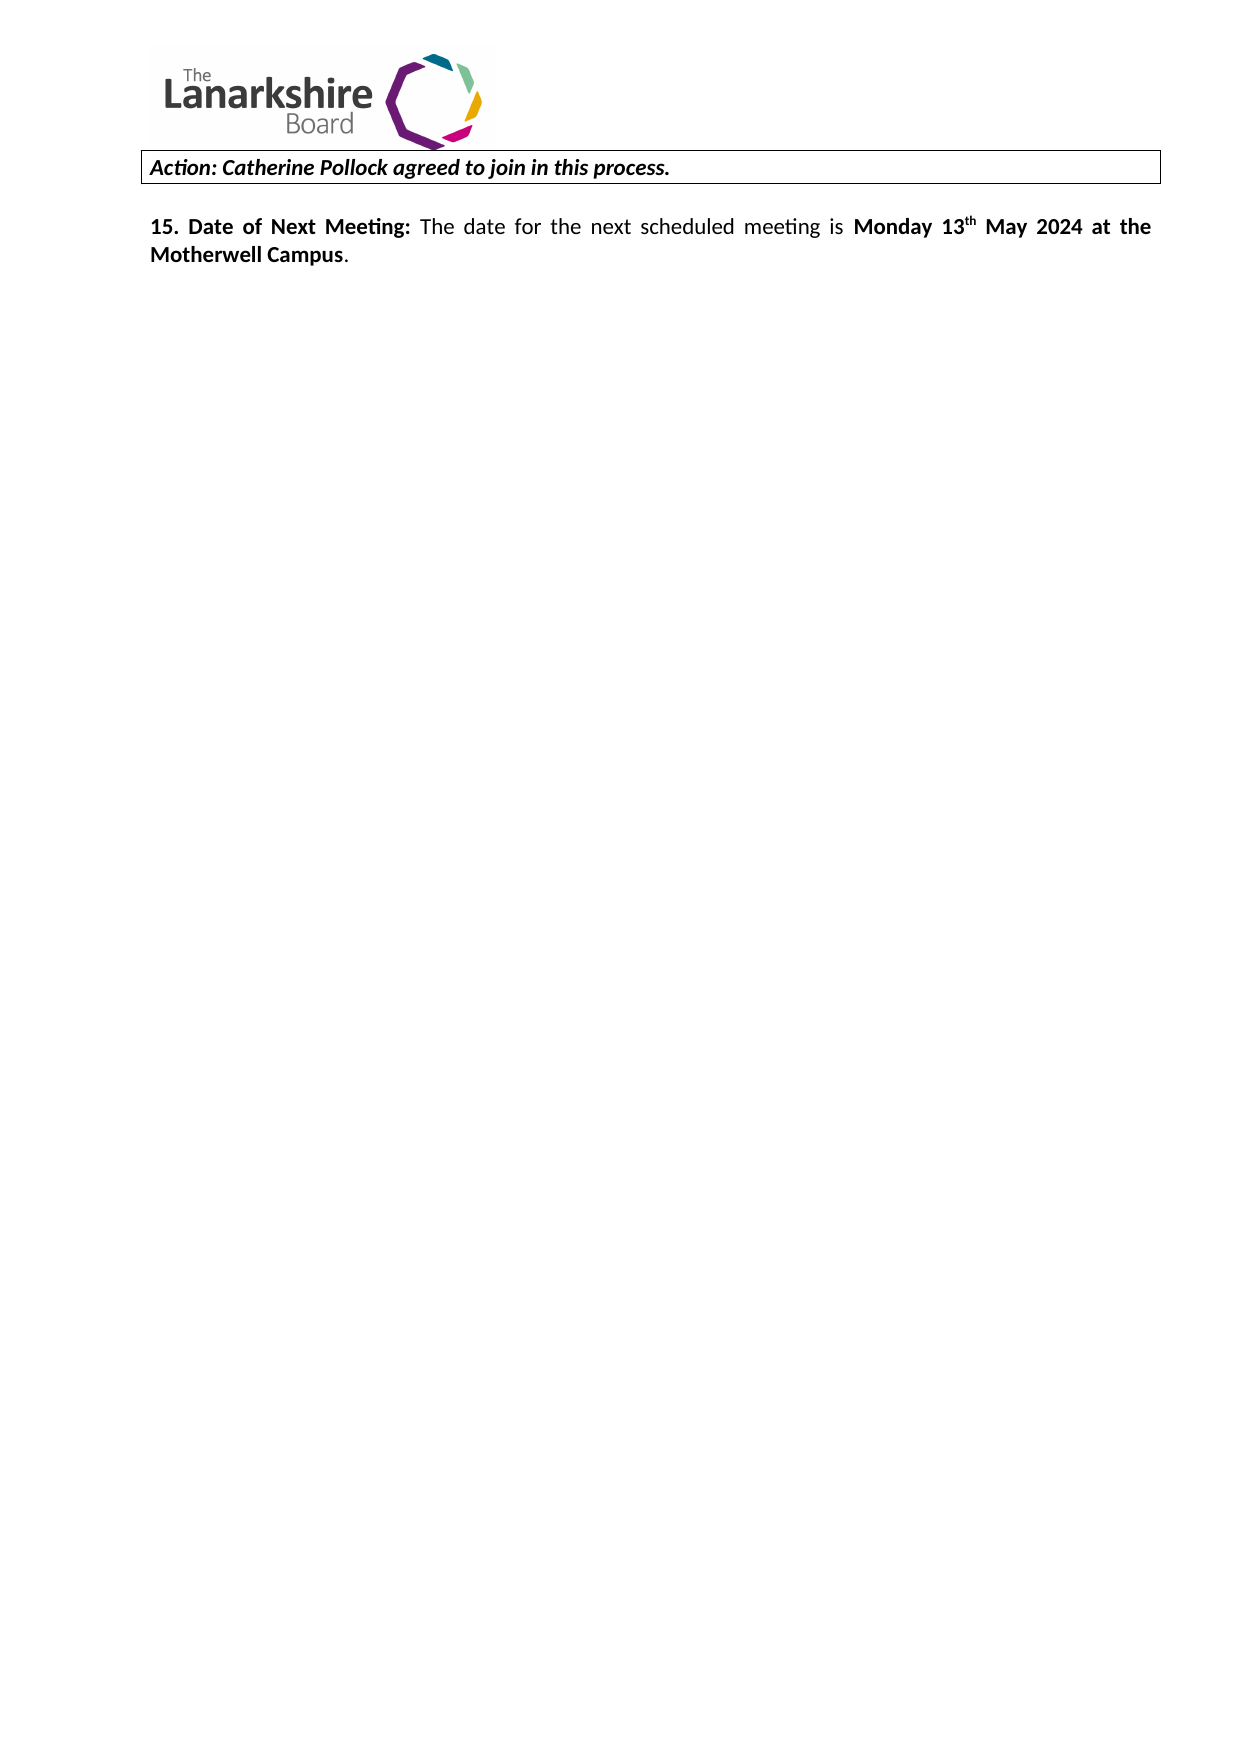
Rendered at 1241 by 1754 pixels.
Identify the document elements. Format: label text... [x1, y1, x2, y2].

text Action: Catherine Pollock agreed to join in this process. [142, 151, 1160, 183]
text 15. Date of Next Meeting: The date for the next scheduled meeting is Monday 13th May 2024 at the Motherwell Campus. [150, 212, 1152, 268]
picture [150, 45, 497, 150]
